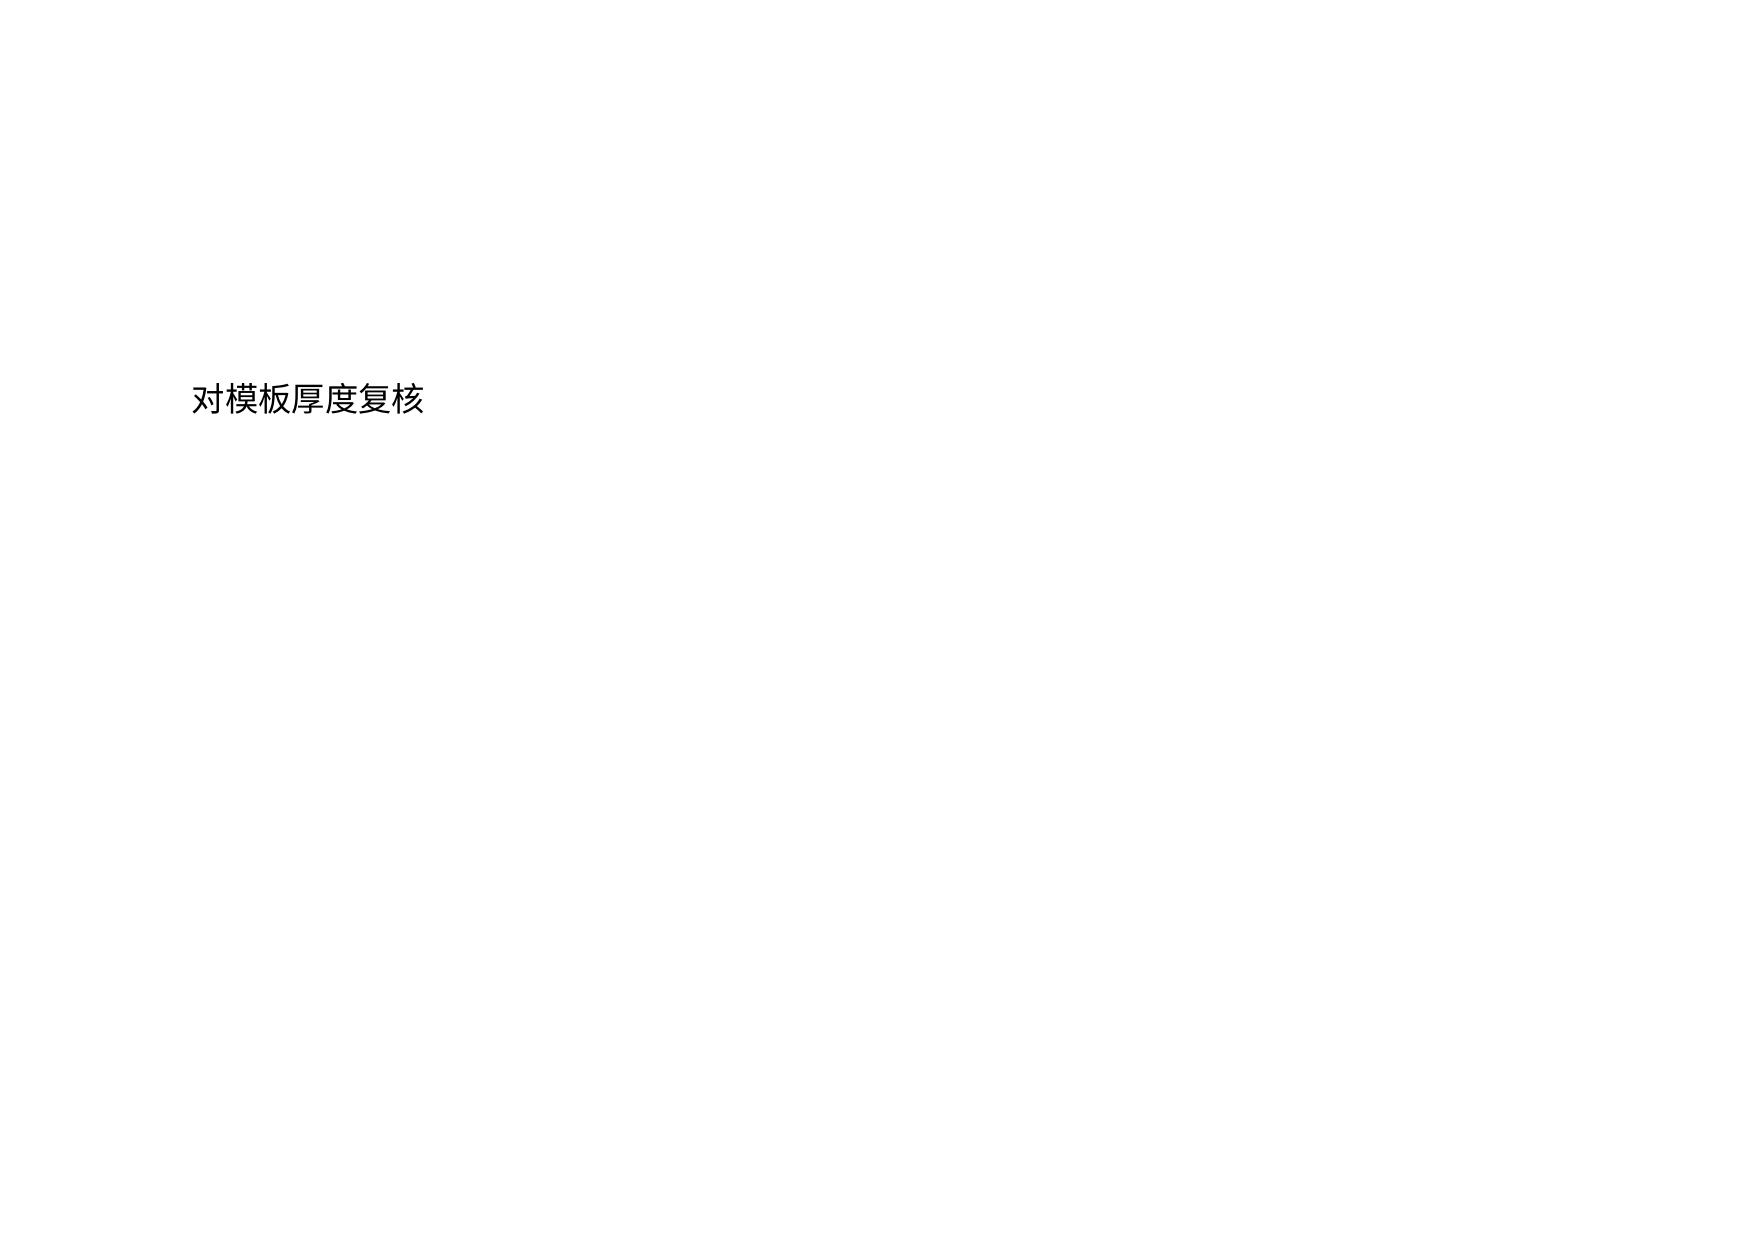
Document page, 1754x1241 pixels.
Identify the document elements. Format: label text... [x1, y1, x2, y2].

text 对模板厚度复核 [192, 365, 1604, 430]
